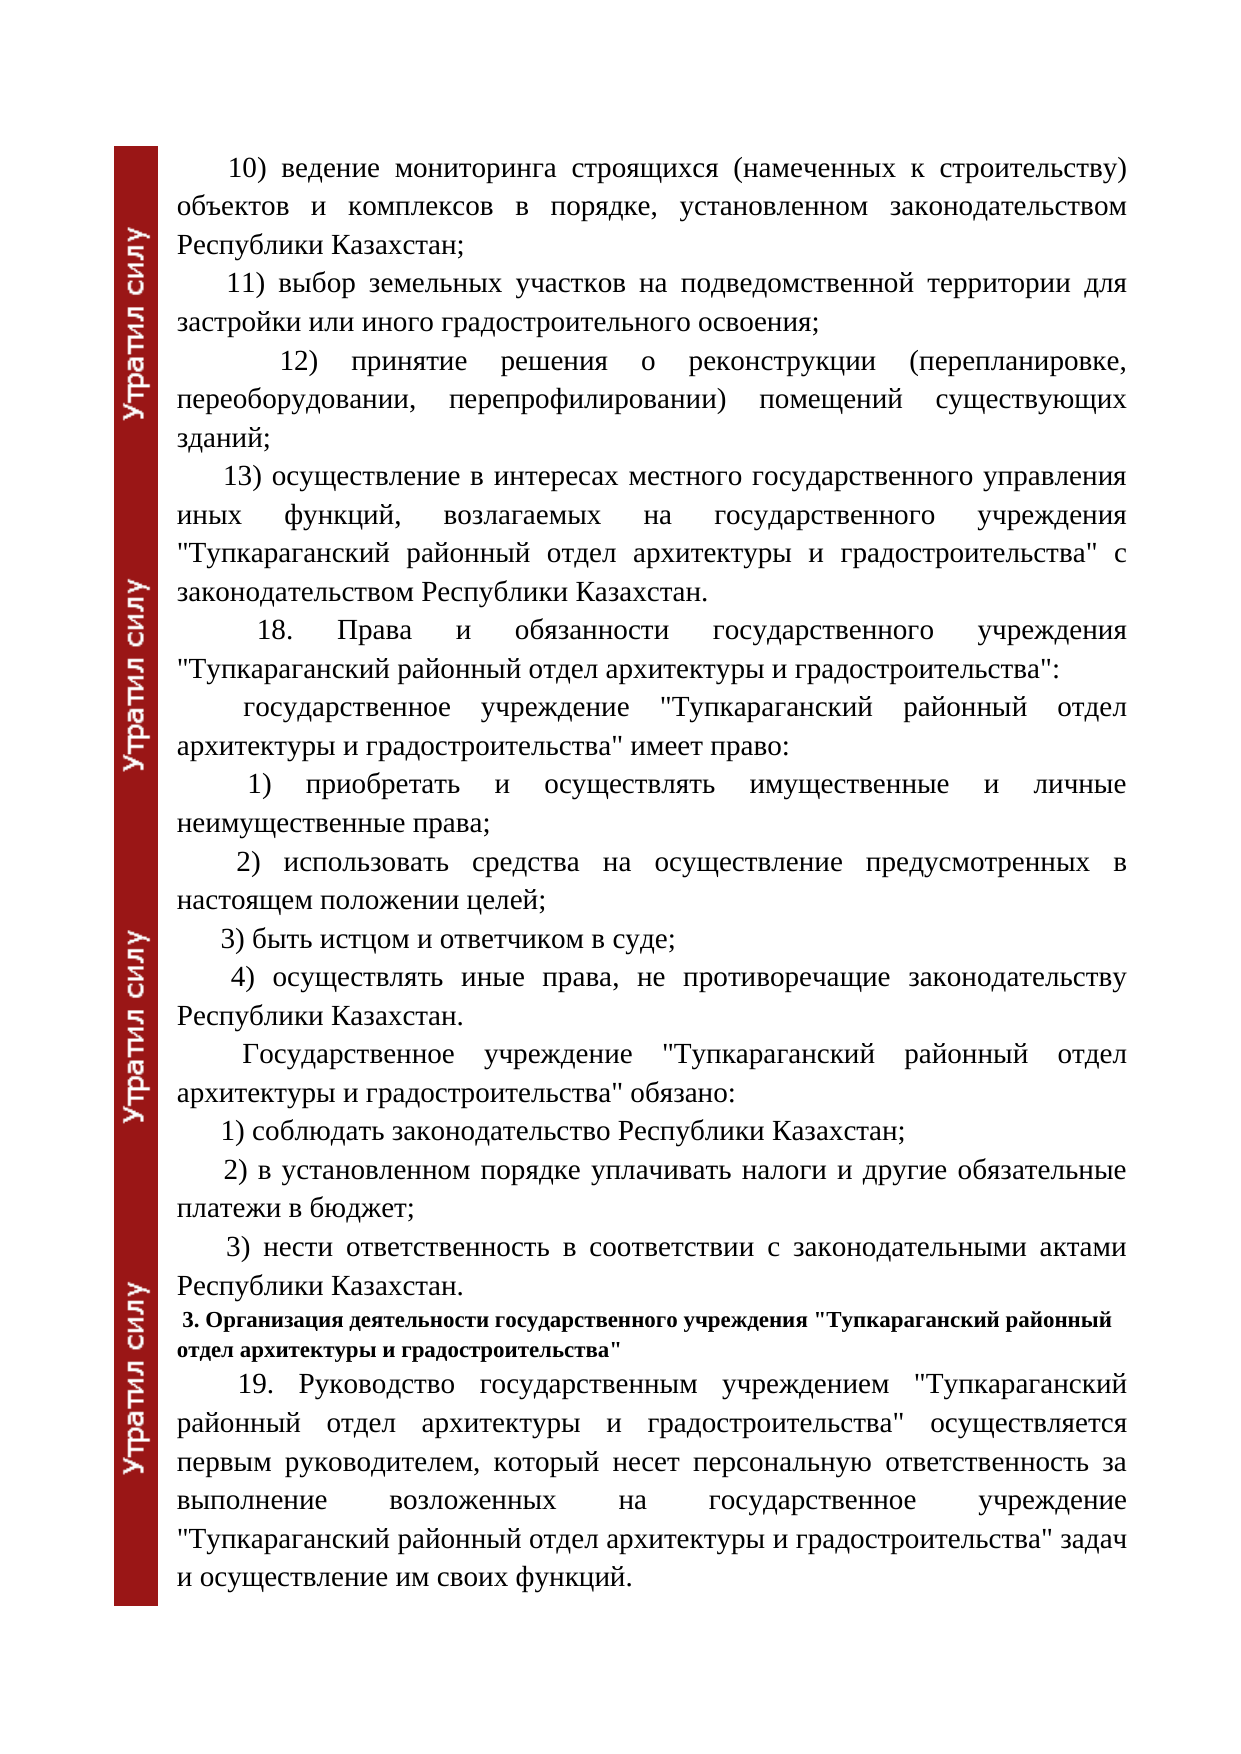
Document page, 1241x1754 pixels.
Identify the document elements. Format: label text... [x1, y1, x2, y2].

text 3) быть истцом и ответчиком в суде; [112, 921, 1128, 954]
picture [114, 839, 158, 844]
picture [114, 1108, 158, 1113]
picture [114, 1147, 158, 1152]
picture [114, 916, 158, 921]
text 18. Права и обязанности государственного учреждения "Тупкараганский районный отдел архитектуры и градостроительства": [112, 612, 1128, 684]
picture [114, 954, 158, 959]
text 19. Руководство государственным учреждением "Тупкараганский районный отдел архитектуры и градостроительства" осуществляется первым руководителем, который несет персональную ответственность за выполнение возложенных на государственное учреждение "Тупкараганский районный отдел архитектуры и градостроительства" задач и осуществление им своих функций. [112, 1367, 1128, 1593]
text 3. Организация деятельности государственного учреждения "Тупкараганский районный отдел архитектуры и градостроительства" [112, 1306, 1128, 1363]
text 4) осуществлять иные права, не противоречащие законодательству Республики Казахстан. [112, 959, 1128, 1031]
picture [114, 1031, 158, 1036]
text 12) принятие решения о реконструкции (перепланировке, переоборудовании, перепрофилировании) помещений существующих зданий; [112, 343, 1128, 453]
text государственное учреждение "Тупкараганский районный отдел архитектуры и градостроительства" имеет право: [112, 689, 1128, 762]
picture [114, 762, 158, 767]
picture [114, 453, 158, 458]
text 3) нести ответственность в соответствии с законодательными актами Республики Казахстан. [112, 1229, 1128, 1301]
picture [114, 1301, 158, 1306]
picture [114, 261, 158, 266]
picture [114, 1363, 158, 1367]
picture [114, 1593, 158, 1606]
text Государственное учреждение "Тупкараганский районный отдел архитектуры и градостроительства" обязано: [112, 1036, 1128, 1108]
text 11) выбор земельных участков на подведомственной территории для застройки или иного градостроительного освоения; [112, 266, 1128, 338]
text 1) соблюдать законодательство Республики Казахстан; [112, 1113, 1128, 1147]
text 1) приобретать и осуществлять имущественные и личные неимущественные права; [112, 767, 1128, 839]
picture [114, 684, 158, 689]
picture [114, 1224, 158, 1229]
text 2) в установленном порядке уплачивать налоги и другие обязательные платежи в бюджет; [112, 1152, 1128, 1224]
picture [114, 146, 158, 150]
picture [114, 607, 158, 612]
text 10) ведение мониторинга строящихся (намеченных к строительству) объектов и комплексов в порядке, установленном законодательством Республики Казахстан; [112, 150, 1128, 261]
text 13) осуществление в интересах местного государственного управления иных функций, возлагаемых на государственного учреждения "Тупкараганский районный отдел архитектуры и градостроительства" с законодательством Республики Казахстан. [112, 458, 1128, 607]
picture [114, 338, 158, 343]
text 2) использовать средства на осуществление предусмотренных в настоящем положении целей; [112, 844, 1128, 916]
